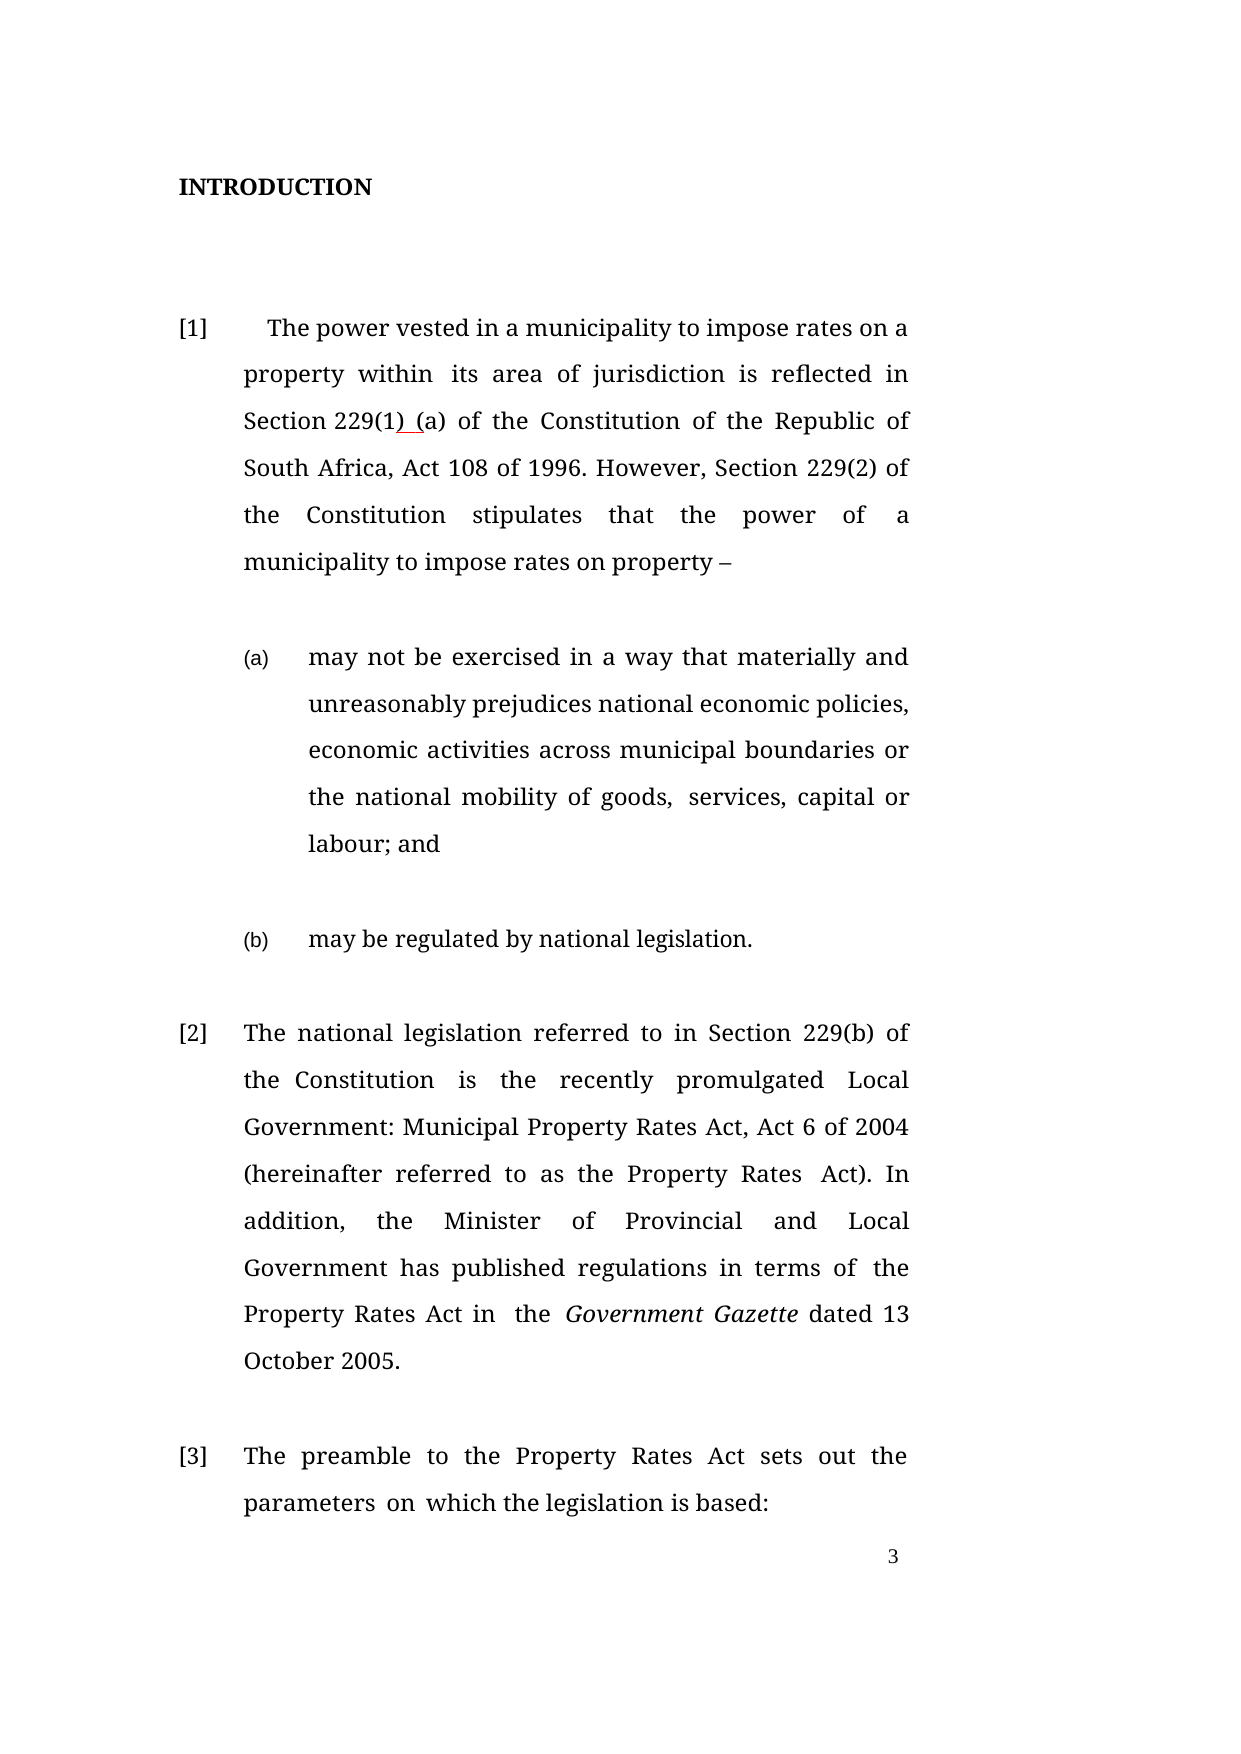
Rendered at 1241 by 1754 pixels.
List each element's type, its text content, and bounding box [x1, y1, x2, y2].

list may not be exercised in a way that materially and unreasonably prejudices national economic policies, economic activities across municipal boundaries or the national mobility of goods, services, capital or labour; and [243, 641, 910, 859]
list may be regulated by national legislation. [243, 923, 1077, 954]
list The national legislation referred to in Section 229(b) of the Constitution is the recently promulgated Local Government: Municipal Property Rates Act, Act 6 of 2004 (hereinafter referred to as the Property Rates Act). In addition, the Minister of Provincial and Local Government has published regulations in terms of the Property Rates Act in the Government Gazette dated 13 October 2005. [178, 1017, 910, 1377]
list The preamble to the Property Rates Act sets out the parameters on which the legislation is based: [178, 1440, 909, 1518]
list The power vested in a municipality to impose rates on a property within its area of jurisdiction is reflected in Section 229(1) (a) of the Constitution of the Republic of South Africa, Act 108 of 1996. However, Section 229(2) of the Constitution stipulates that the power of a municipality to impose rates on property – [178, 312, 910, 577]
subtitle INTRODUCTION [178, 171, 1077, 202]
